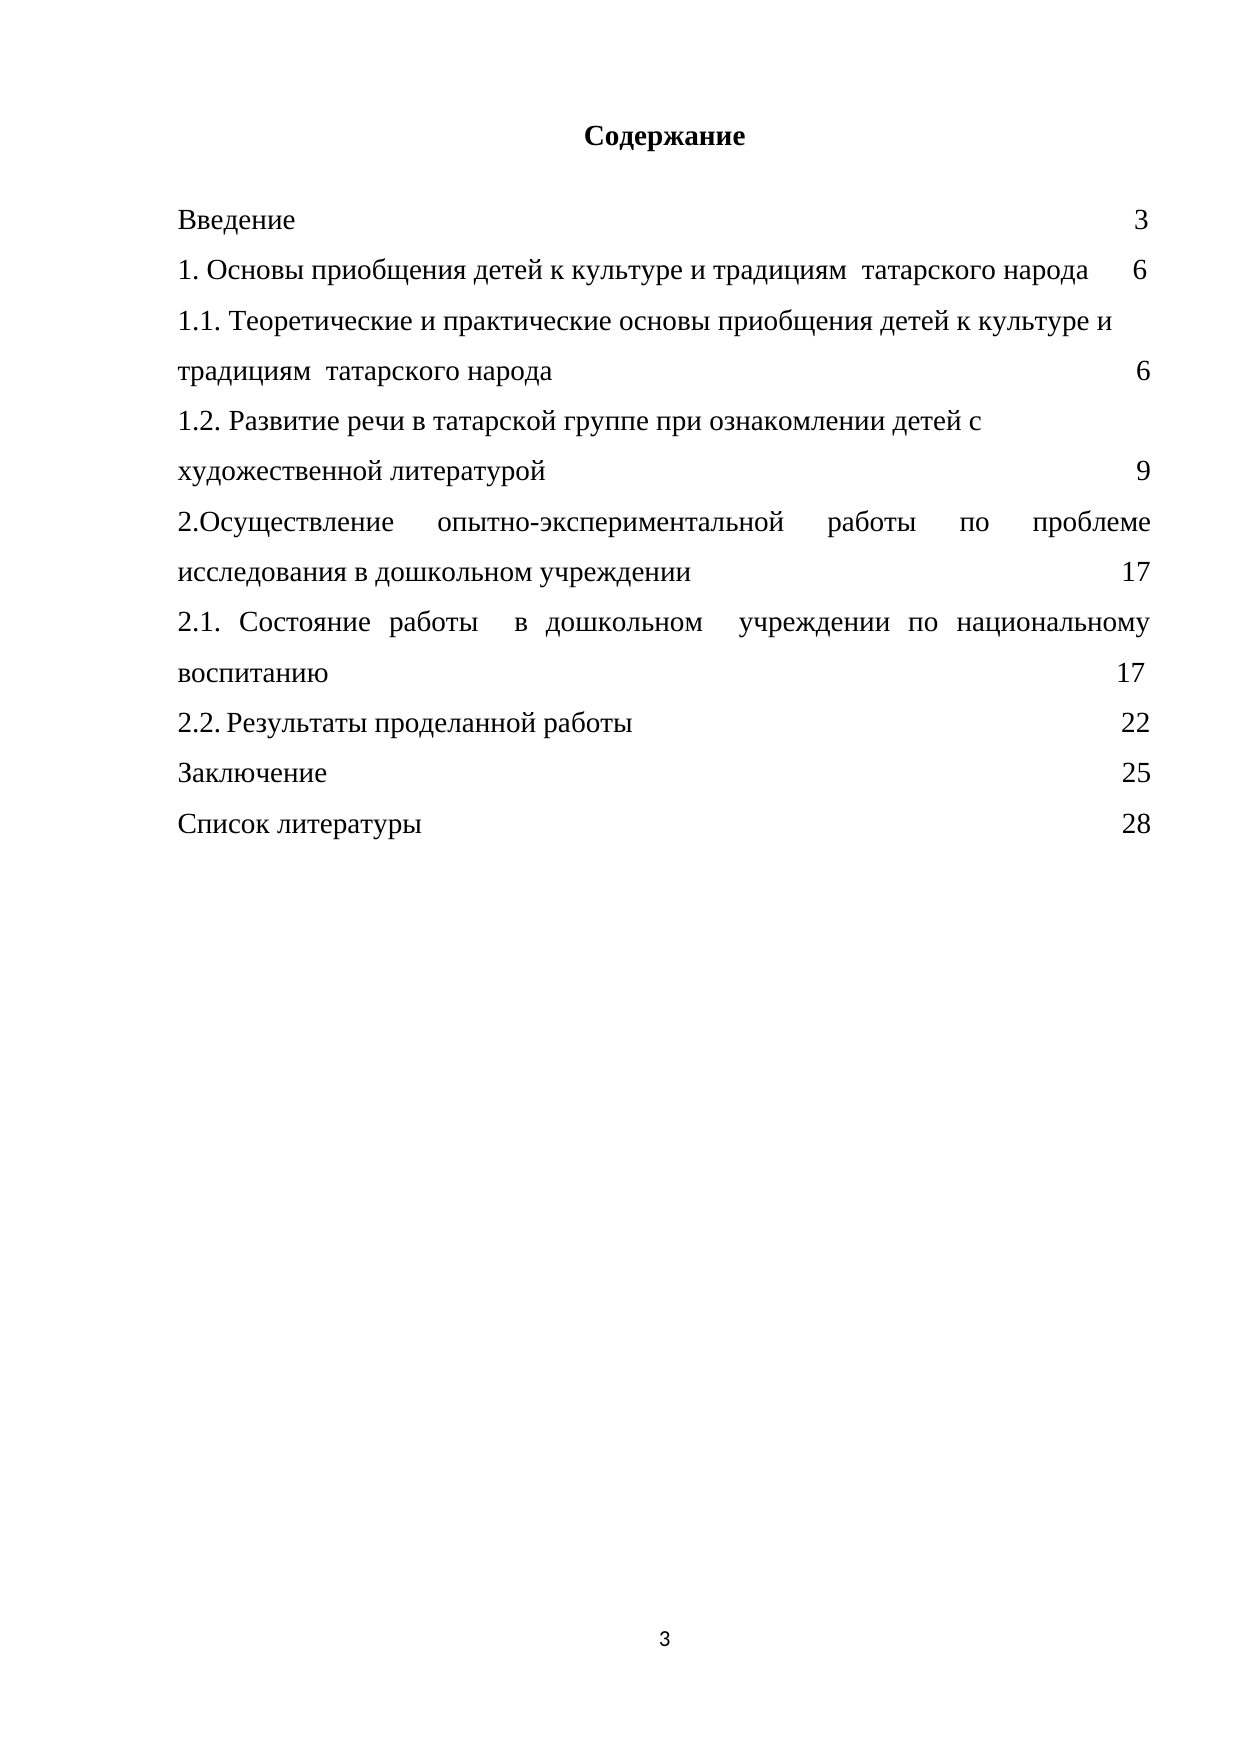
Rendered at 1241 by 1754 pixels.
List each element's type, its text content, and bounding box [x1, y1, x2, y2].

text 2.2. Результаты проделанной работы 22 [177, 705, 1152, 739]
text Список литературы 28 [177, 806, 1152, 839]
text 1.2. Развитие речи в татарской группе при ознакомлении детей с художественной литературой 9 [177, 403, 1152, 487]
text 1. Основы приобщения детей к культуре и традициям татарского народа 6 [177, 252, 1152, 286]
text Заключение 25 [177, 755, 1152, 789]
text 2.Осуществление опытно-экспериментальной работы по проблеме исследования в дошкольном учреждении 17 [177, 504, 1152, 588]
text 2.1. Состояние работы в дошкольном учреждении по национальному воспитанию 17 [177, 604, 1152, 688]
text 1.1. Теоретические и практические основы приобщения детей к культуре и традициям татарского народа 6 [177, 303, 1152, 386]
text Введение 3 [177, 202, 1152, 236]
text Содержание [177, 118, 1152, 152]
